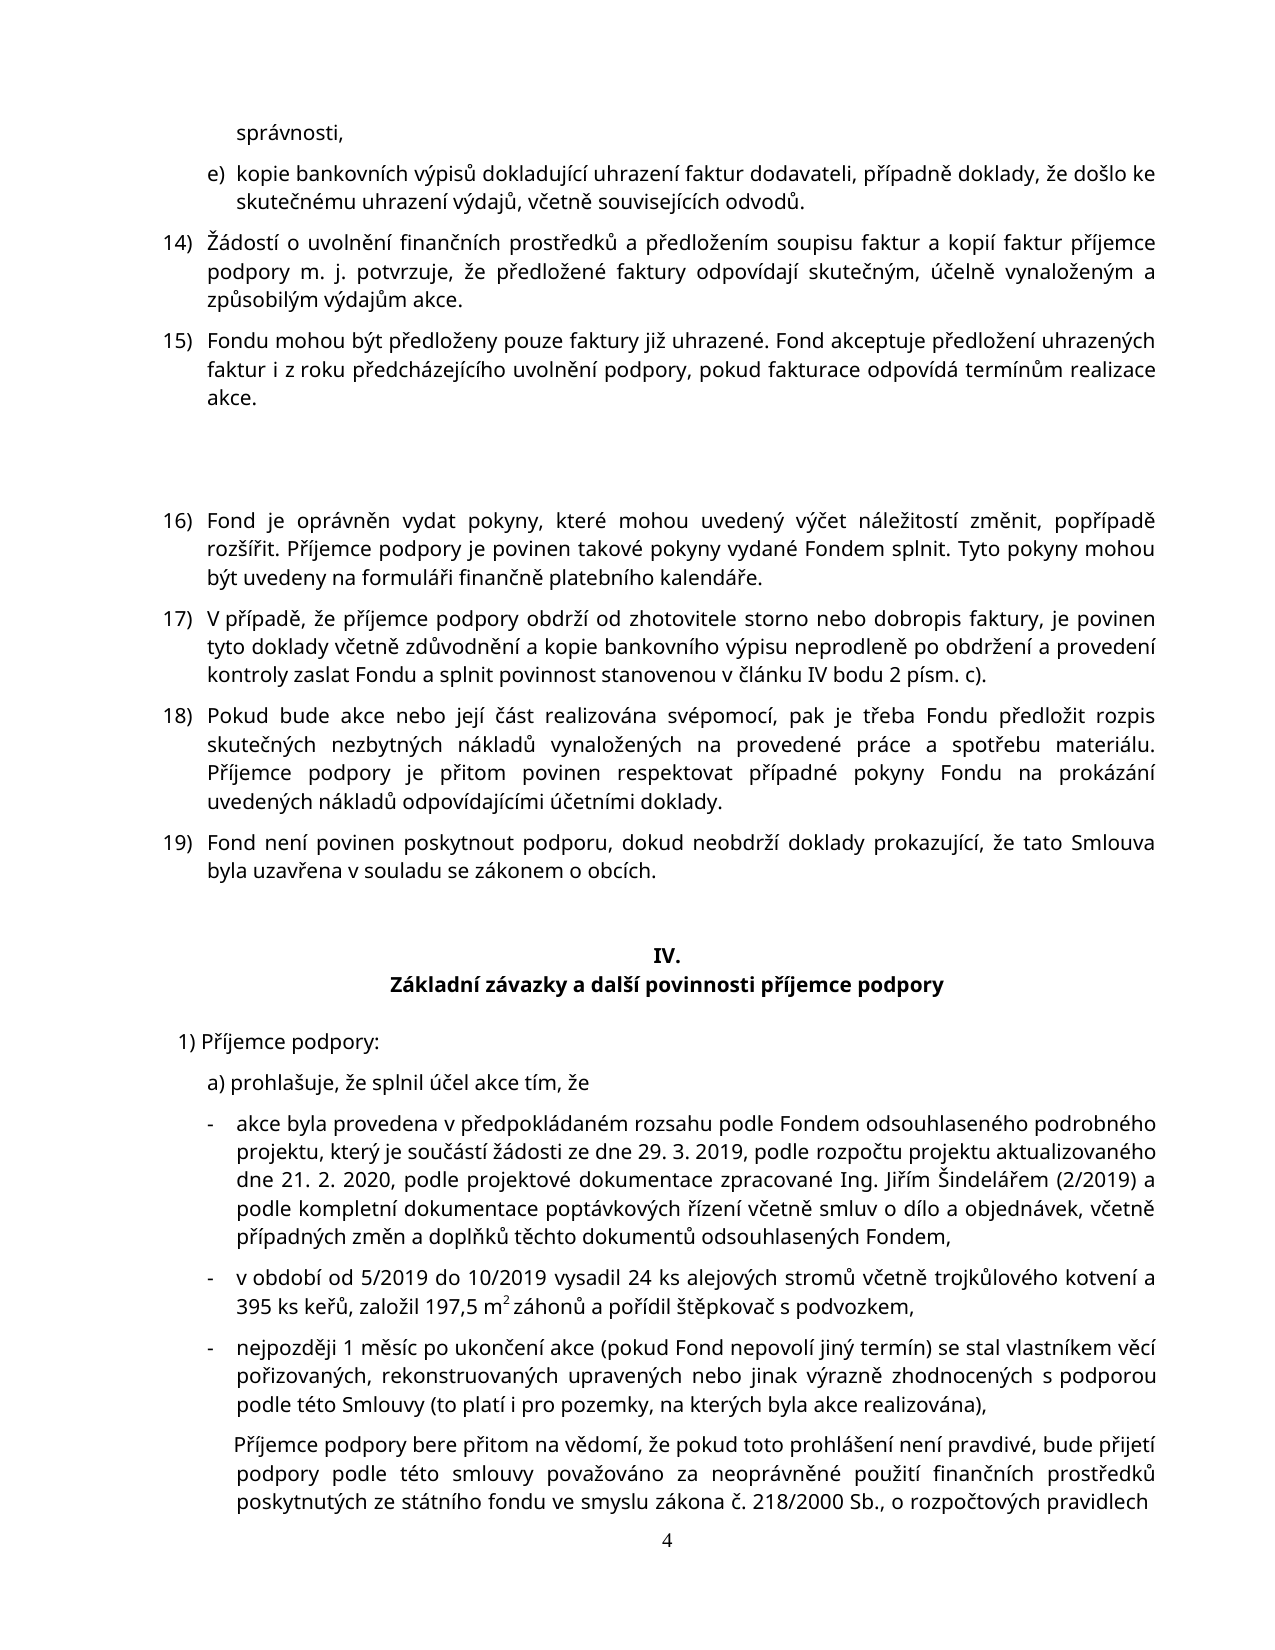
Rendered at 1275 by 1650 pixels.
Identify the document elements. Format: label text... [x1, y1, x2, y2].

list Pokud bude akce nebo její část realizována svépomocí, pak je třeba Fondu předložit rozpis skutečných nezbytných nákladů vynaložených na provedené práce a spotřebu materiálu. Příjemce podpory je přitom povinen respektovat případné pokyny Fondu na prokázání uvedených nákladů odpovídajícími účetními doklady. [162, 702, 1157, 815]
list nejpozději 1 měsíc po ukončení akce (pokud Fond nepovolí jiný termín) se stal vlastníkem věcí pořizovaných, rekonstruovaných upravených nebo jinak výrazně zhodnocených s podporou podle této Smlouvy (to platí i pro pozemky, na kterých byla akce realizována), [207, 1333, 1157, 1418]
list akce byla provedena v předpokládaném rozsahu podle Fondem odsouhlaseného podrobného projektu, který je součástí žádosti ze dne 29. 3. 2019, podle rozpočtu projektu aktualizovaného dne 21. 2. 2020, podle projektové dokumentace zpracované Ing. Jiřím Šindelářem (2/2019) a podle kompletní dokumentace poptávkových řízení včetně smluv o dílo a objednávek, včetně případných změn a doplňků těchto dokumentů odsouhlasených Fondem, [207, 1109, 1157, 1251]
text Základní závazky a další povinnosti příjemce podpory [177, 970, 1157, 998]
list Žádostí o uvolnění finančních prostředků a předložením soupisu faktur a kopií faktur příjemce podpory m. j. potvrzuje, že předložené faktury odpovídají skutečným, účelně vynaloženým a způsobilým výdajům akce. [162, 228, 1157, 314]
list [207, 118, 1157, 147]
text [177, 1431, 1157, 1516]
text a) prohlašuje, že splnil účel akce tím, že [207, 1068, 1157, 1096]
list V případě, že příjemce podpory obdrží od zhotovitele storno nebo dobropis faktury, je povinen tyto doklady včetně zdůvodnění a kopie bankovního výpisu neprodleně po obdržení a provedení kontroly zaslat Fondu a splnit povinnost stanovenou v článku IV bodu 2 písm. c). [162, 604, 1157, 689]
text IV. [177, 942, 1157, 970]
text 1) Příjemce podpory: [177, 1027, 1157, 1055]
list Fondu mohou být předloženy pouze faktury již uhrazené. Fond akceptuje předložení uhrazených faktur i z roku předcházejícího uvolnění podpory, pokud fakturace odpovídá termínům realizace akce. [162, 326, 1157, 412]
list kopie bankovních výpisů dokladující uhrazení faktur dodavateli, případně doklady, že došlo ke skutečnému uhrazení výdajů, včetně souvisejících odvodů. [207, 159, 1157, 216]
list v období od 5/2019 do 10/2019 vysadil 24 ks alejových stromů včetně trojkůlového kotvení a 395 ks keřů, založil 197,5 m2 záhonů a pořídil štěpkovač s podvozkem, [207, 1263, 1157, 1320]
list Fond je oprávněn vydat pokyny, které mohou uvedený výčet náležitostí změnit, popřípadě rozšířit. Příjemce podpory je povinen takové pokyny vydané Fondem splnit. Tyto pokyny mohou být uvedeny na formuláři finančně platebního kalendáře. [162, 506, 1157, 591]
list Fond není povinen poskytnout podporu, dokud neobdrží doklady prokazující, že tato Smlouva byla uzavřena v souladu se zákonem o obcích. [162, 828, 1157, 885]
